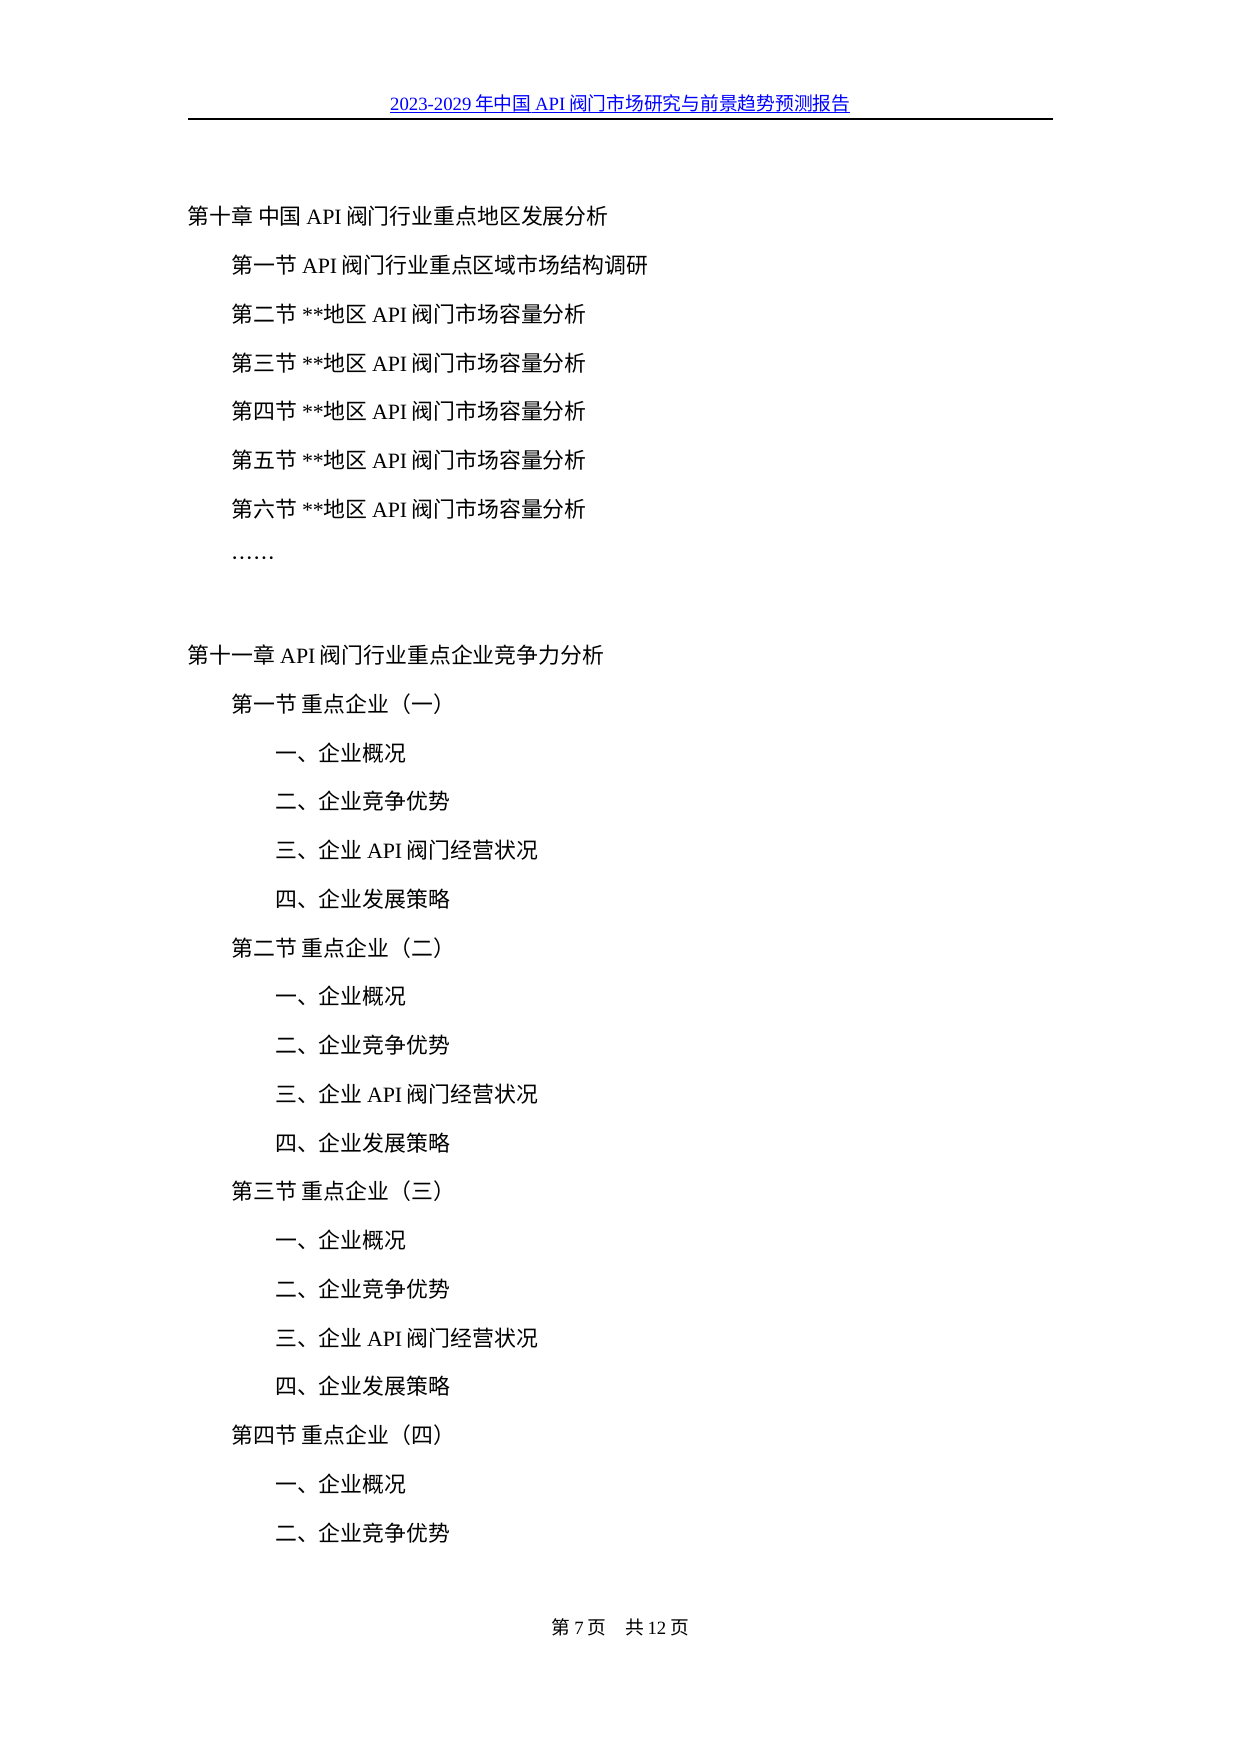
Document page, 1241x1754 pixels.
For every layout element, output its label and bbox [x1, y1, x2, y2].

text [187, 150, 1053, 1548]
